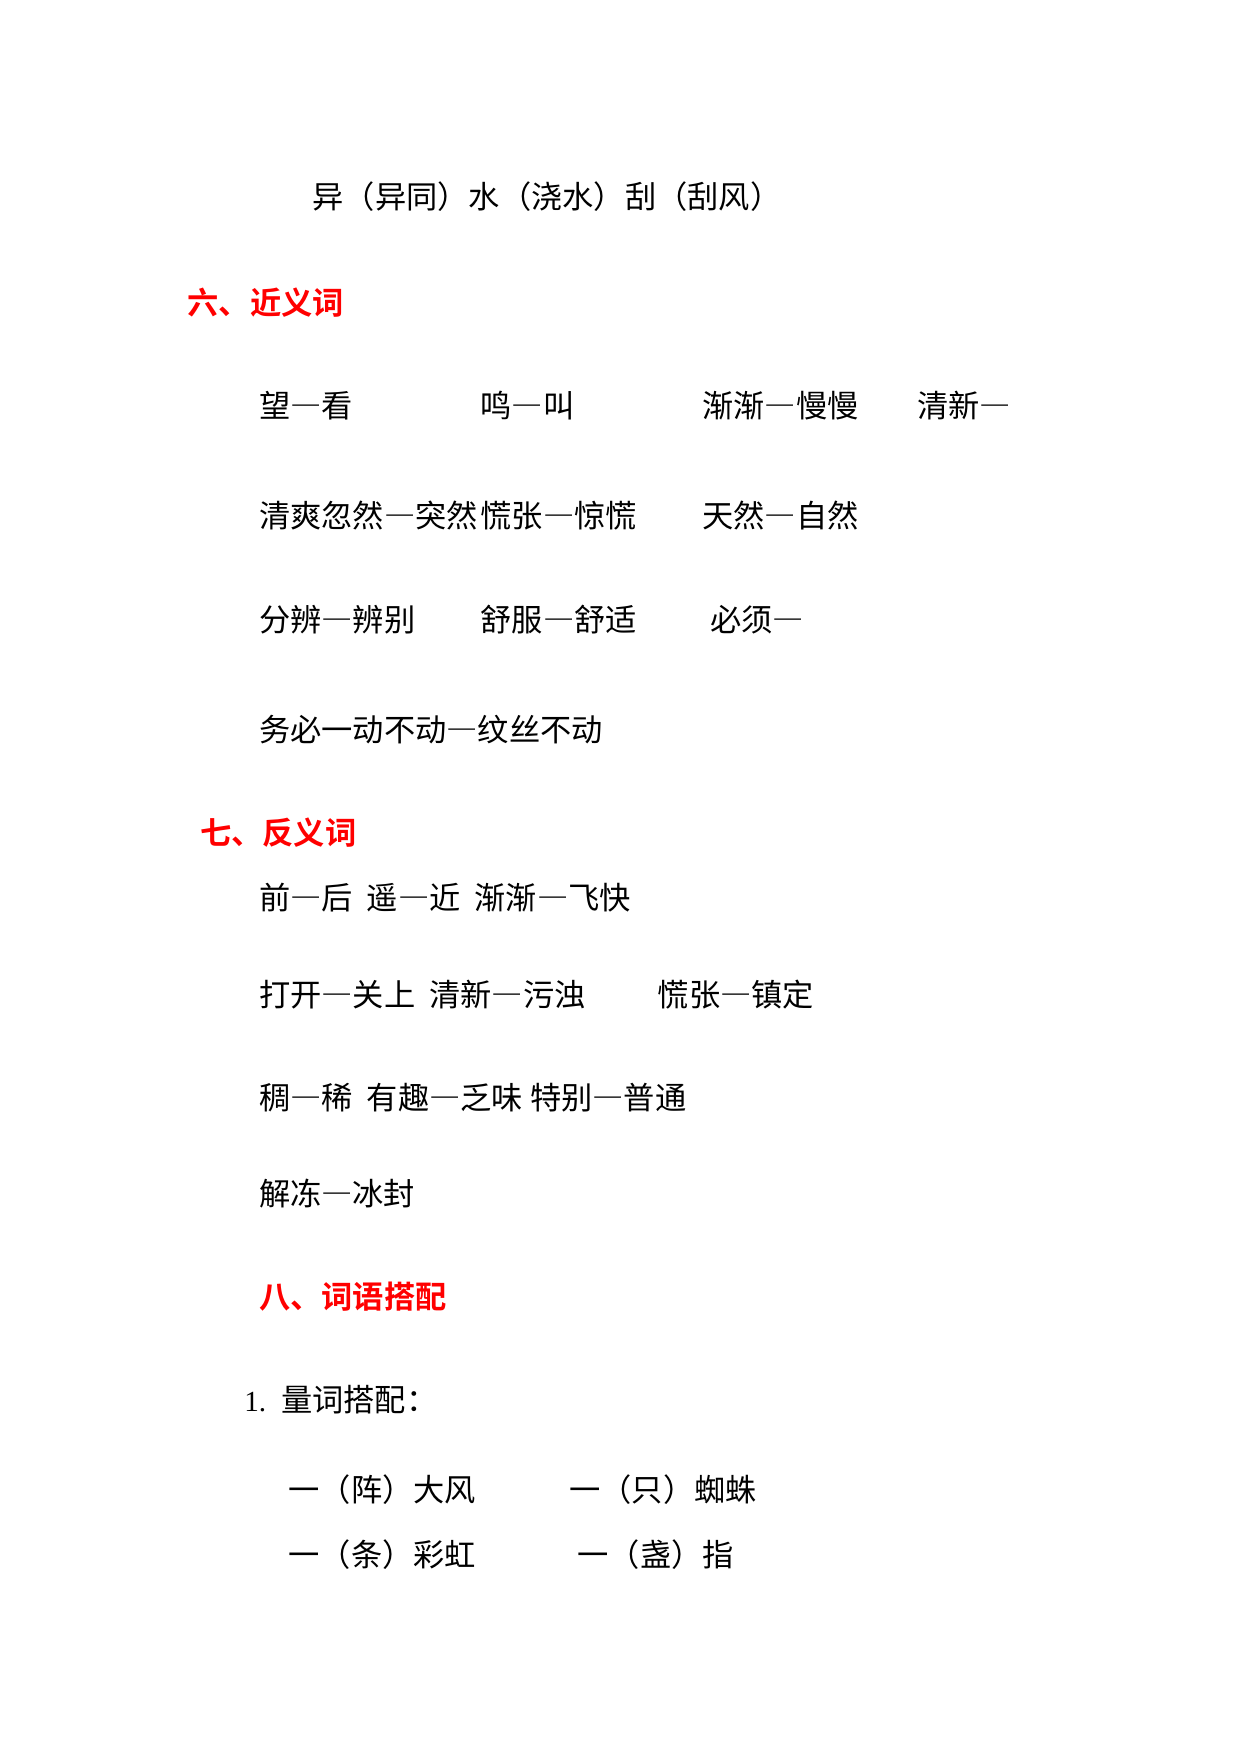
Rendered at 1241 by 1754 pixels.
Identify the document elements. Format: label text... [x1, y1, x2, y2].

text 望—看 鸣—叫 渐渐—慢慢 清新—清爽忽然—突然 慌张—惊慌 天然—自然 [259, 371, 1030, 547]
text 打开—关上 清新—污浊 慌张—镇定 [259, 960, 986, 1025]
text 前—后 遥—近 渐渐—飞快 [259, 863, 986, 928]
subtitle 七、反义词 [200, 798, 1053, 863]
text 六、近义词 [187, 268, 1037, 333]
text 异（异同）水（浇水）刮（刮风） [187, 162, 1053, 227]
text 解冻—冰封 [259, 1160, 986, 1225]
text 稠—稀 有趣—乏味 特别—普通 [200, 1063, 779, 1128]
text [288, 1520, 749, 1585]
text 一（阵）大风 一（只）蜘蛛 [288, 1455, 1053, 1520]
text 八、词语搭配 [200, 1263, 779, 1328]
text 分辨—辨别 舒服—舒适 必须—务必一动不动—纹丝不动 [259, 585, 823, 760]
list 量词搭配： [244, 1366, 1053, 1431]
